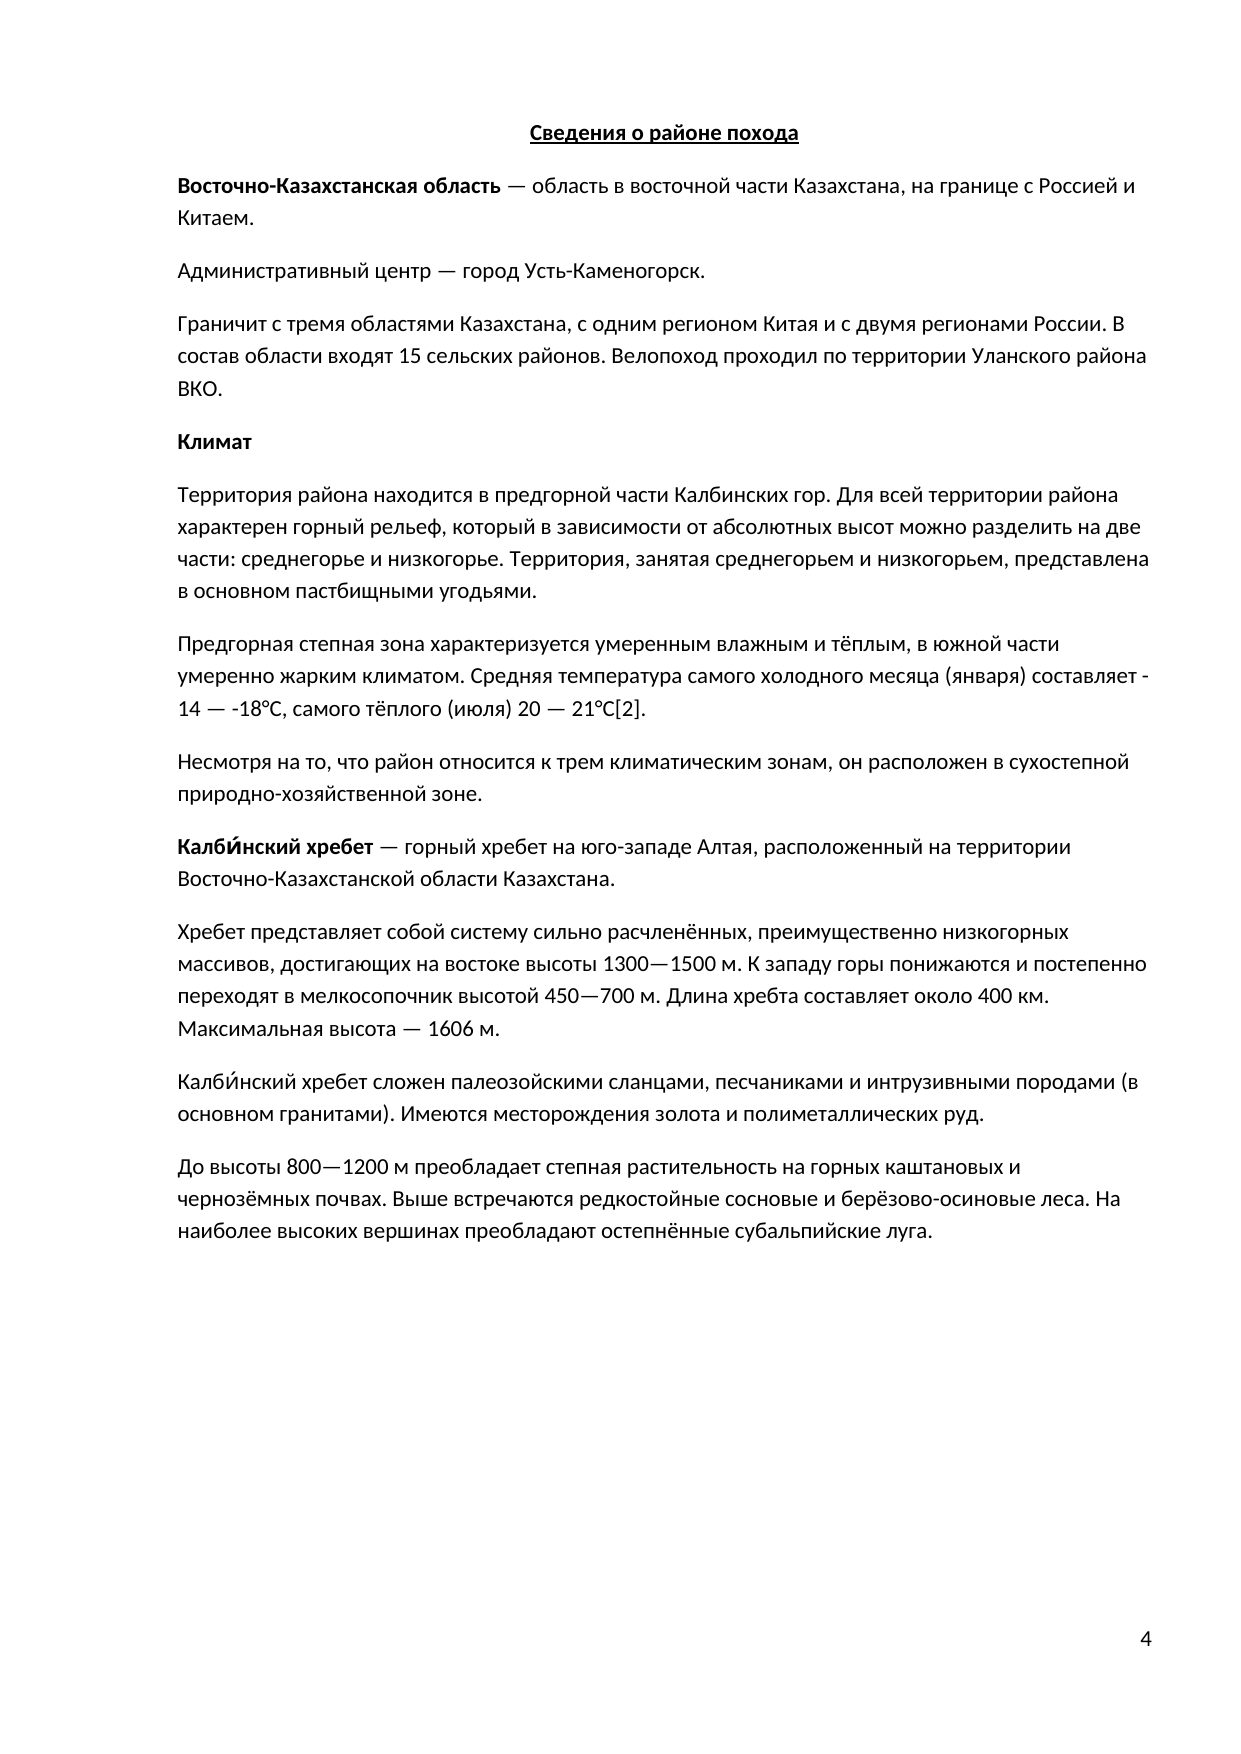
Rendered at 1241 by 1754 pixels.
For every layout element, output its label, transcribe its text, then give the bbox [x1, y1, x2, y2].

text Граничит с тремя областями Казахстана, с одним регионом Китая и с двумя регионами России. В состав области входят 15 сельских районов. Велопоход проходил по территории Уланского района ВКО. [177, 309, 1152, 402]
text Территория района находится в предгорной части Калбинских гор. Для всей территории района характерен горный рельеф, который в зависимости от абсолютных высот можно разделить на две части: среднегорье и низкогорье. Территория, занятая среднегорьем и низкогорьем, представлена в основном пастбищными угодьями. [177, 480, 1152, 604]
text Предгорная степная зона характеризуется умеренным влажным и тёплым, в южной части умеренно жарким климатом. Средняя температура самого холодного месяца (января) составляет -14 — -18°C, самого тёплого (июля) 20 — 21°C[2]. [177, 629, 1152, 722]
text Несмотря на то, что район относится к трем климатическим зонам, он расположен в сухостепной природно-хозяйственной зоне. [177, 747, 1152, 807]
text Калби́нский хребет — горный хребет на юго-западе Алтая, расположенный на территории Восточно-Казахстанской области Казахстана. [177, 832, 1152, 892]
text Климат [177, 427, 1152, 455]
text Хребет представляет собой систему сильно расчленённых, преимущественно низкогорных массивов, достигающих на востоке высоты 1300—1500 м. К западу горы понижаются и постепенно переходят в мелкосопочник высотой 450—700 м. Длина хребта составляет около 400 км. Максимальная высота — 1606 м. [177, 917, 1152, 1042]
text До высоты 800—1200 м преобладает степная растительность на горных каштановых и чернозёмных почвах. Выше встречаются редкостойные сосновые и берёзово-осиновые леса. На наиболее высоких вершинах преобладают остепнённые субальпийские луга. [177, 1152, 1152, 1244]
text Сведения о районе похода [177, 118, 1152, 146]
text Восточно-Казахстанская область — область в восточной части Казахстана, на границе с Россией и Китаем. [177, 171, 1152, 231]
text Административный центр — город Усть-Каменогорск. [177, 256, 1152, 284]
text Калби́нский хребет сложен палеозойскими сланцами, песчаниками и интрузивными породами (в основном гранитами). Имеются месторождения золота и полиметаллических руд. [177, 1067, 1152, 1127]
